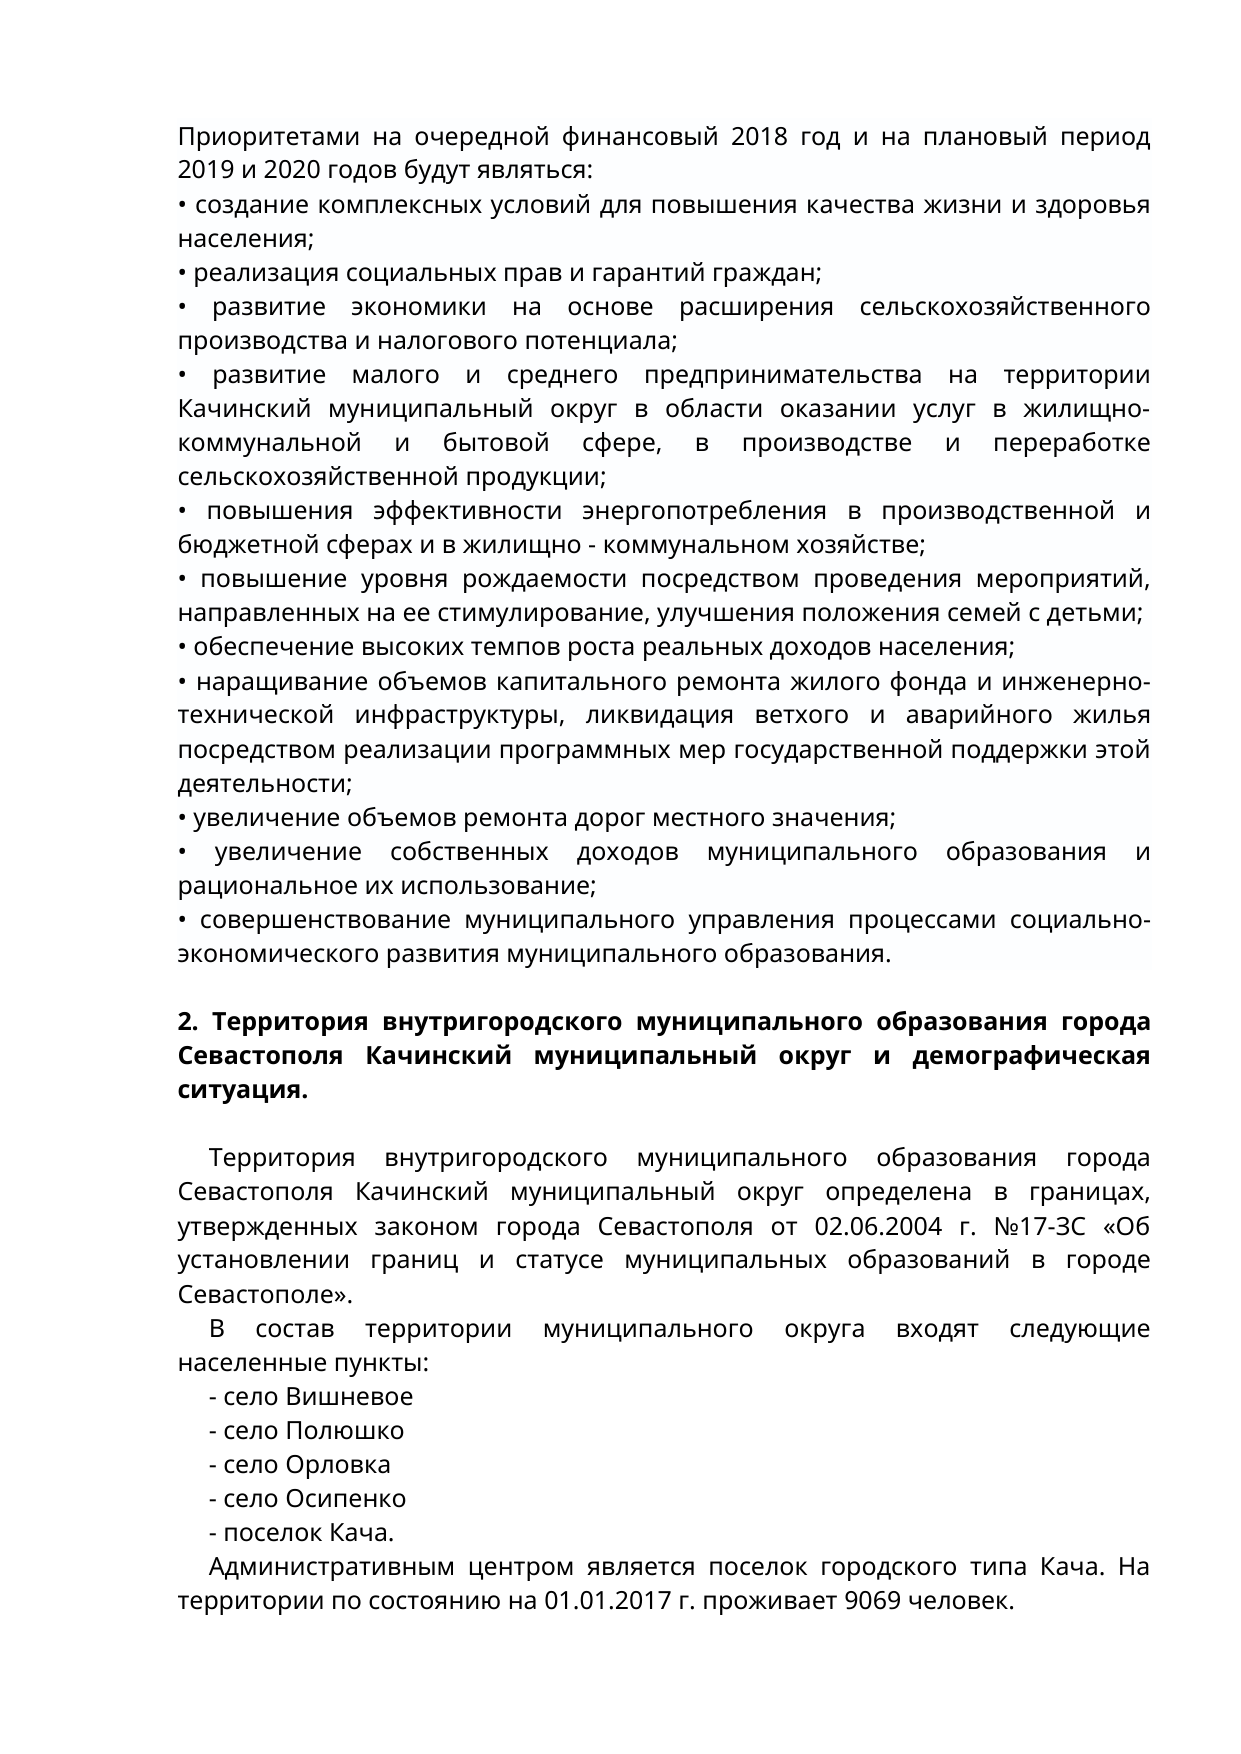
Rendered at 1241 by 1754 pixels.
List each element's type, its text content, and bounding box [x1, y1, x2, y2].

text • увеличение объемов ремонта дорог местного значения; [177, 799, 1152, 833]
text • обеспечение высоких темпов роста реальных доходов населения; [177, 629, 1152, 663]
text - поселок Кача. [177, 1515, 1152, 1549]
text Административным центром является поселок городского типа Кача. На территории по состоянию на 01.01.2017 г. проживает 9069 человек. [177, 1549, 1152, 1617]
text Территория внутригородского муниципального образования города Севастополя Качинский муниципальный округ определена в границах, утвержденных законом города Севастополя от 02.06.2004 г. №17-ЗС «Об установлении границ и статусе муниципальных образований в городе Севастополе». [177, 1140, 1152, 1310]
text В состав территории муниципального округа входят следующие населенные пункты: [177, 1310, 1152, 1378]
text • совершенствование муниципального управления процессами социально- экономического развития муниципального образования. [177, 902, 1152, 970]
text - село Вишневое [177, 1378, 1152, 1412]
text • наращивание объемов капитального ремонта жилого фонда и инженерно-технической инфраструктуры, ликвидация ветхого и аварийного жилья посредством реализации программных мер государственной поддержки этой деятельности; [177, 663, 1152, 799]
text • развитие экономики на основе расширения сельскохозяйственного производства и налогового потенциала; [177, 288, 1152, 357]
text Приоритетами на очередной финансовый 2018 год и на плановый период 2019 и 2020 годов будут являться: [177, 118, 1152, 186]
text 2. Территория внутригородского муниципального образования города Севастополя Качинский муниципальный округ и демографическая ситуация. [177, 970, 1152, 1106]
text - село Полюшко [177, 1412, 1152, 1447]
text • увеличение собственных доходов муниципального образования и рациональное их использование; [177, 833, 1152, 902]
text - село Орловка [177, 1447, 1152, 1481]
text - село Осипенко [177, 1481, 1152, 1515]
text • реализация социальных прав и гарантий граждан; [177, 254, 1152, 288]
text • повышение уровня рождаемости посредством проведения мероприятий, направленных на ее стимулирование, улучшения положения семей с детьми; [177, 561, 1152, 629]
text • развитие малого и среднего предпринимательства на территории Качинский муниципальный округ в области оказании услуг в жилищно-коммунальной и бытовой сфере, в производстве и переработке сельскохозяйственной продукции; [177, 357, 1152, 493]
text • создание комплексных условий для повышения качества жизни и здоровья населения; [177, 186, 1152, 254]
text • повышения эффективности энергопотребления в производственной и бюджетной сферах и в жилищно - коммунальном хозяйстве; [177, 493, 1152, 561]
